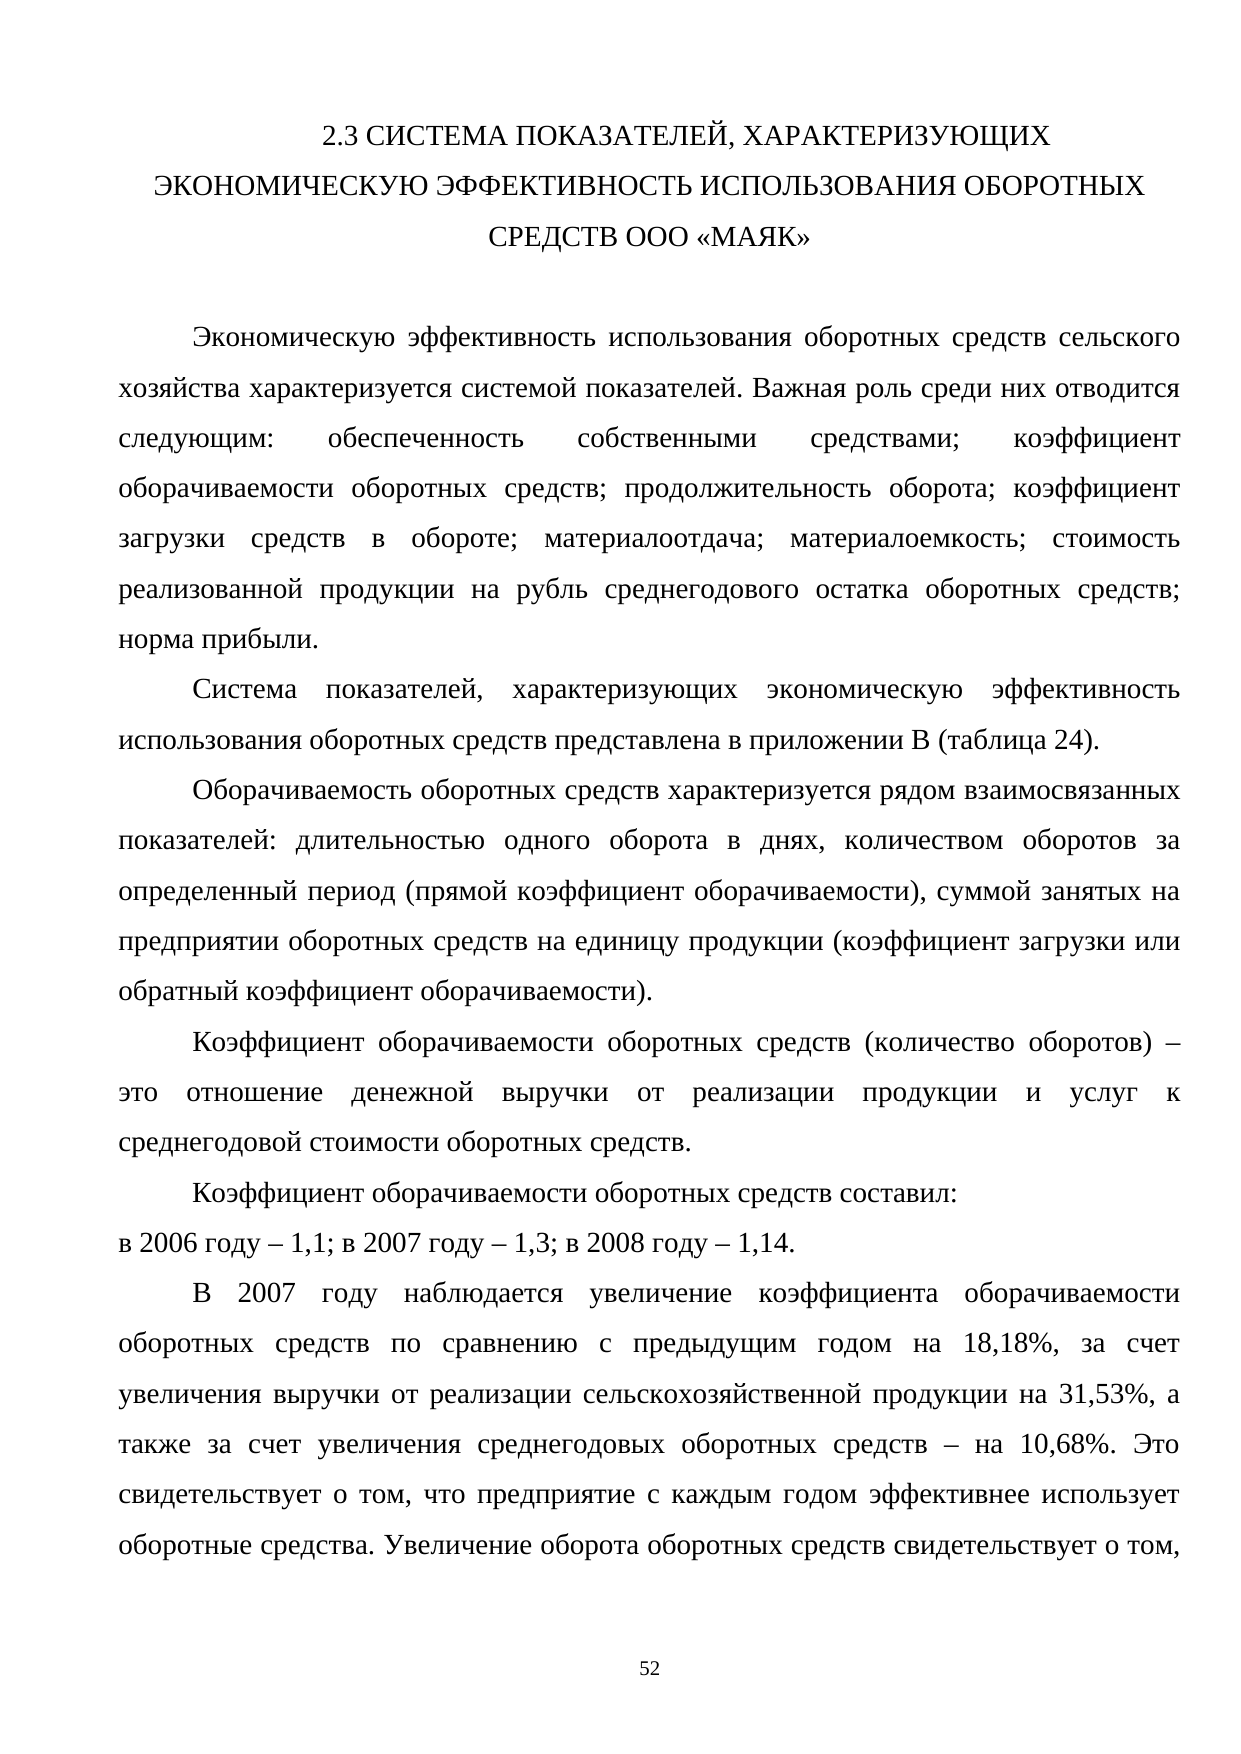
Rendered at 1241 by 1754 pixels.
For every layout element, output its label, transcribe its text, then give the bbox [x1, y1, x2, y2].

text Система показателей, характеризующих экономическую эффективность использования оборотных средств представлена в приложении В (таблица 24). [118, 672, 1181, 755]
text в 2006 году – 1,1; в 2007 году – 1,3; в 2008 году – 1,14. [118, 1225, 1181, 1258]
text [118, 1275, 1181, 1560]
text 2.3 СИСТЕМА ПОКАЗАТЕЛЕЙ, ХАРАКТЕРИЗУЮЩИХ ЭКОНОМИЧЕСКУЮ ЭФФЕКТИВНОСТЬ ИСПОЛЬЗОВАНИЯ ОБОРОТНЫХ СРЕДСТВ ООО «МАЯК» [118, 118, 1181, 252]
text Оборачиваемость оборотных средств характеризуется рядом взаимосвязанных показателей: длительностью одного оборота в днях, количеством оборотов за определенный период (прямой коэффициент оборачиваемости), суммой занятых на предприятии оборотных средств на единицу продукции (коэффициент загрузки или обратный коэффициент оборачиваемости). [118, 772, 1181, 1007]
text Коэффициент оборачиваемости оборотных средств составил: [118, 1175, 1181, 1208]
text Коэффициент оборачиваемости оборотных средств (количество оборотов) – это отношение денежной выручки от реализации продукции и услуг к среднегодовой стоимости оборотных средств. [118, 1024, 1181, 1158]
text Экономическую эффективность использования оборотных средств сельского хозяйства характеризуется системой показателей. Важная роль среди них отводится следующим: обеспеченность собственными средствами; коэффициент оборачиваемости оборотных средств; продолжительность оборота; коэффициент загрузки средств в обороте; материалоотдача; материалоемкость; стоимость реализованной продукции на рубль среднегодового остатка оборотных средств; норма прибыли. [118, 319, 1181, 655]
